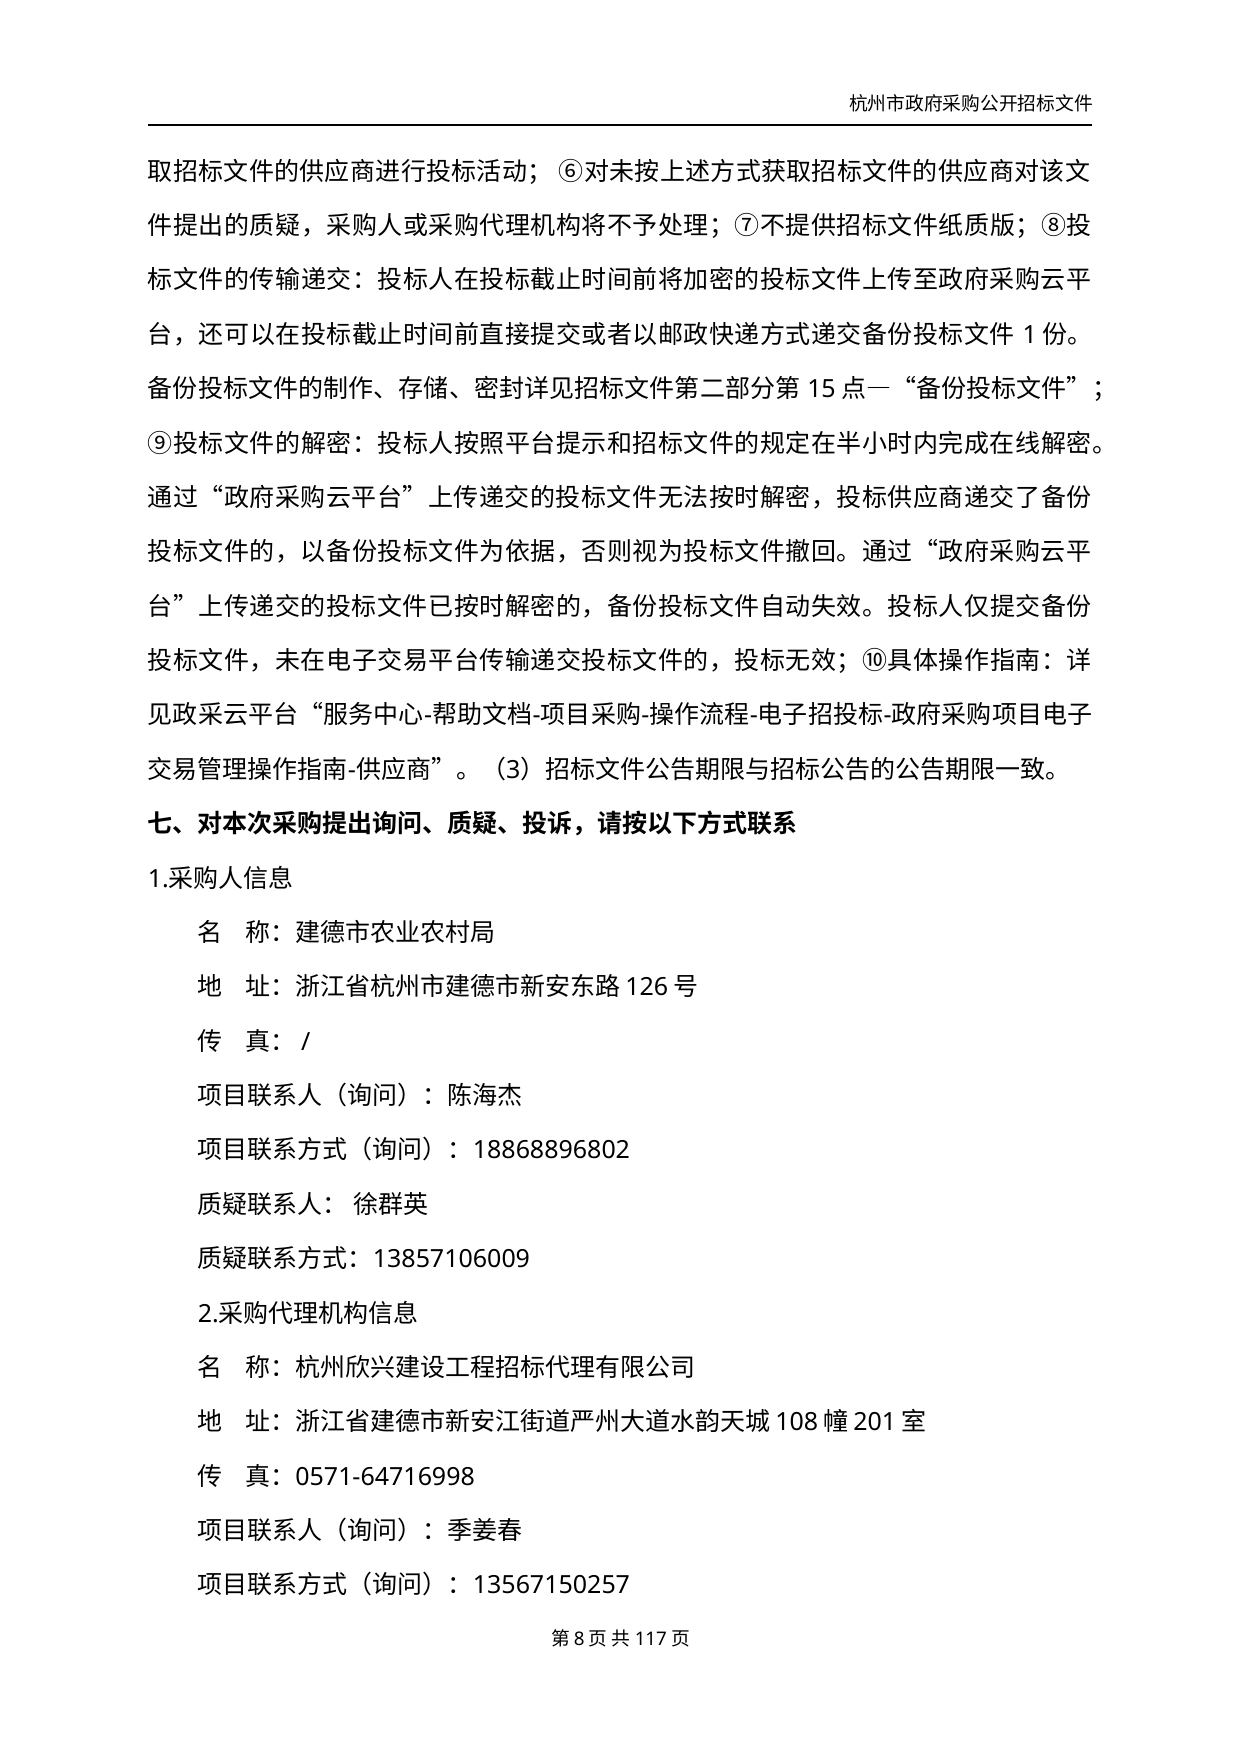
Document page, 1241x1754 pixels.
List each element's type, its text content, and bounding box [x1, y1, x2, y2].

text 传 真：0571-64716998 [148, 1456, 1092, 1492]
text 地 址：浙江省杭州市建德市新安东路126号 [148, 967, 1092, 1003]
text 项目联系方式（询问）：13567150257 [148, 1565, 1092, 1601]
text 名 称：建德市农业农村局 [148, 912, 1092, 949]
text 质疑联系方式：13857106009 [148, 1239, 1092, 1275]
text 项目联系人（询问）：季姜春 [148, 1511, 1092, 1547]
text 质疑联系人： 徐群英 [148, 1184, 1092, 1221]
text 1.采购人信息 [148, 858, 1092, 894]
text 项目联系方式（询问）：18868896802 [148, 1130, 1092, 1166]
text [148, 151, 1092, 786]
text 项目联系人（询问）：陈海杰 [148, 1076, 1092, 1112]
text 七、对本次采购提出询问、质疑、投诉，请按以下方式联系 [148, 804, 1092, 840]
text 名 称：杭州欣兴建设工程招标代理有限公司 [148, 1347, 1092, 1384]
text 2.采购代理机构信息 [148, 1293, 1092, 1329]
text 传 真： / [148, 1021, 1092, 1057]
text 地 址：浙江省建德市新安江街道严州大道水韵天城108幢201室 [148, 1402, 1092, 1438]
